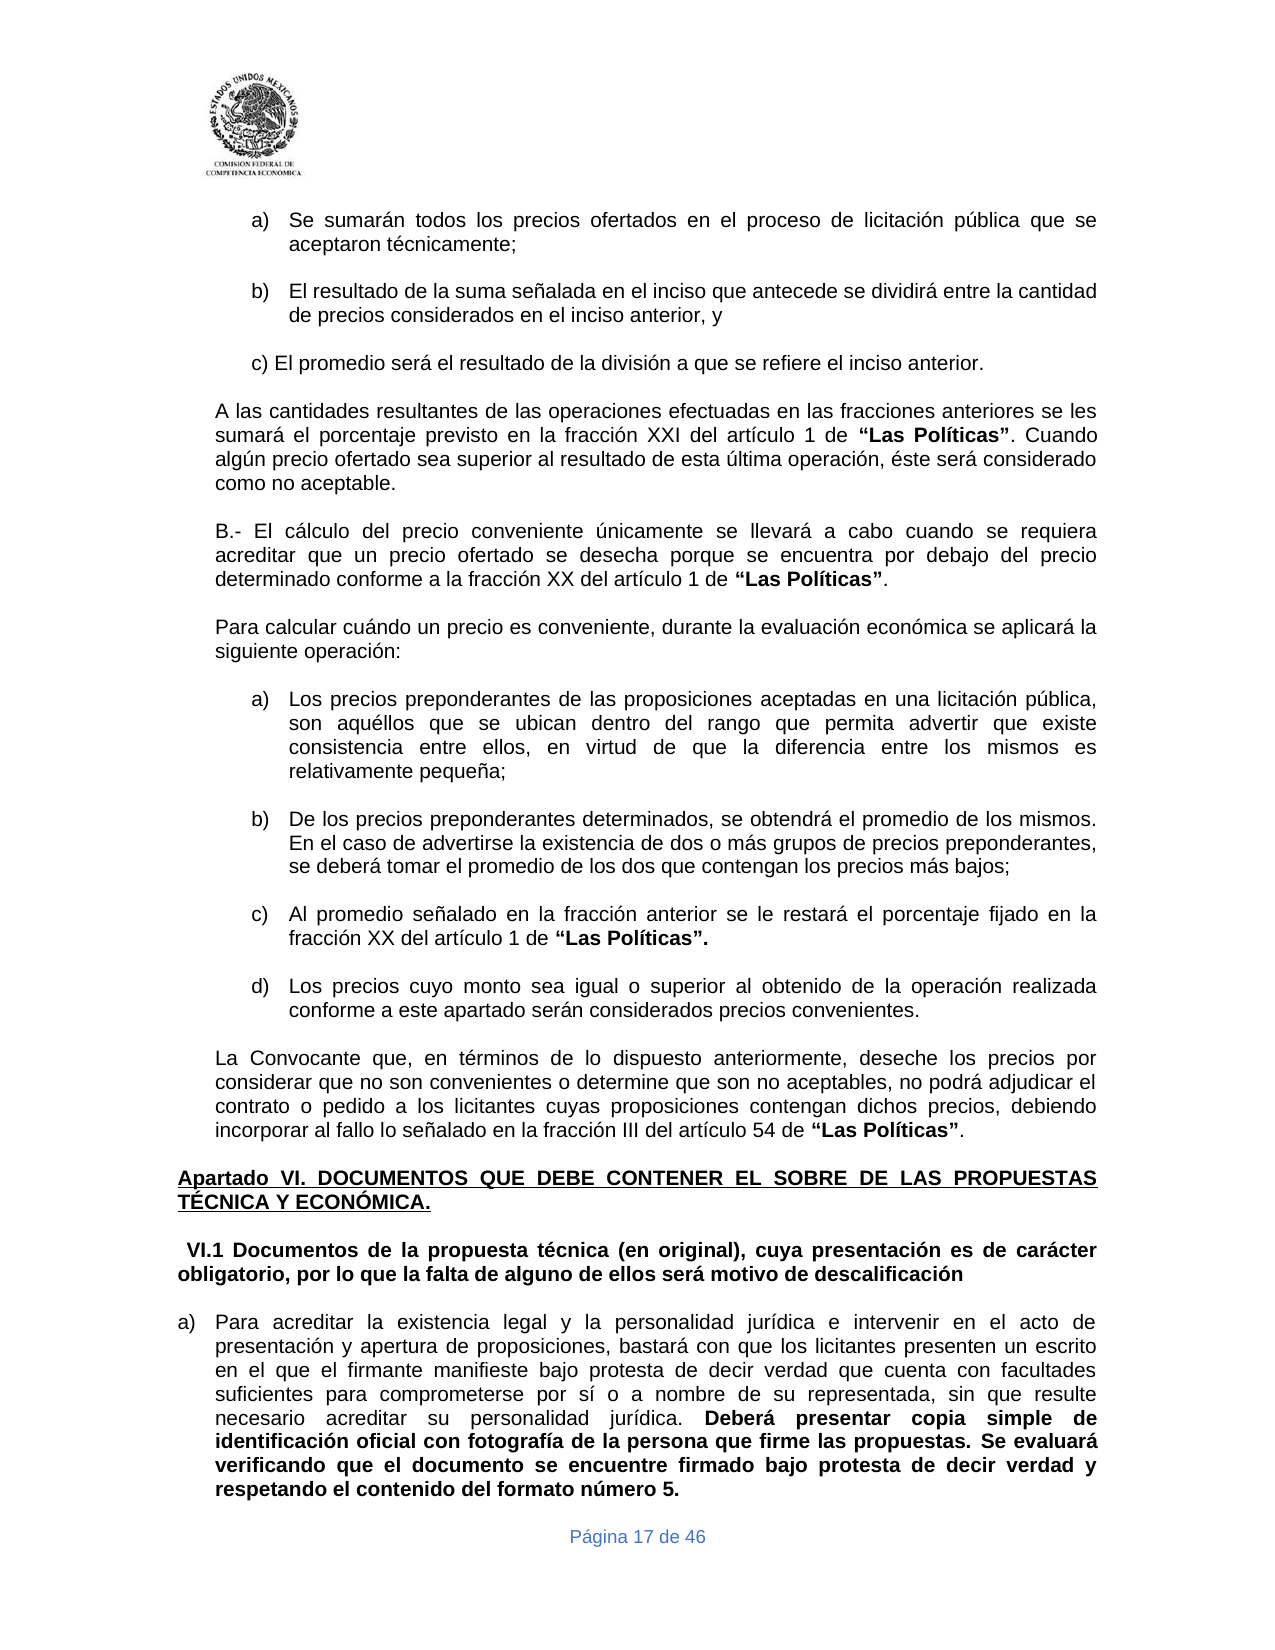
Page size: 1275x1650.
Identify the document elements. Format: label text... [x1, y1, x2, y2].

list De los precios preponderantes determinados, se obtendrá el promedio de los mismos. En el caso de advertirse la existencia de dos o más grupos de precios preponderantes, se deberá tomar el promedio de los dos que contengan los precios más bajos; [251, 806, 1098, 878]
list c) El promedio será el resultado de la división a que se refiere el inciso anterior. [251, 351, 1098, 375]
list La Convocante que, en términos de lo dispuesto anteriormente, deseche los precios por considerar que no son convenientes o determine que son no aceptables, no podrá adjudicar el contrato o pedido a los licitantes cuyas proposiciones contengan dichos precios, debiendo incorporar al fallo lo señalado en la fracción III del artículo 54 de “Las Políticas”. [215, 1046, 1098, 1142]
list El resultado de la suma señalada en el inciso que antecede se dividirá entre la cantidad de precios considerados en el inciso anterior, y [251, 279, 1098, 327]
list Apartado VI. DOCUMENTOS QUE DEBE CONTENER EL SOBRE DE LAS PROPUESTAS TÉCNICA Y ECONÓMICA. [177, 1188, 1098, 1214]
list Para calcular cuándo un precio es conveniente, durante la evaluación económica se aplicará la siguiente operación: [215, 615, 1098, 663]
list A las cantidades resultantes de las operaciones efectuadas en las fracciones anteriores se les sumará el porcentaje previsto en la fracción XXI del artículo 1 de “Las Políticas”. Cuando algún precio ofertado sea superior al resultado de esta última operación, éste será considerado como no aceptable. [215, 399, 1098, 495]
picture [188, 73, 322, 179]
list B.- El cálculo del precio conveniente únicamente se llevará a cabo cuando se requiera acreditar que un precio ofertado se desecha porque se encuentra por debajo del precio determinado conforme a la fracción XX del artículo 1 de “Las Políticas”. [215, 519, 1098, 591]
list Al promedio señalado en la fracción anterior se le restará el porcentaje fijado en la fracción XX del artículo 1 de “Las Políticas”. [251, 902, 1098, 950]
list Los precios preponderantes de las proposiciones aceptadas en una licitación pública, son aquéllos que se ubican dentro del rango que permita advertir que existe consistencia entre ellos, en virtud de que la diferencia entre los mismos es relativamente pequeña; [251, 687, 1098, 782]
list Para acreditar la existencia legal y la personalidad jurídica e intervenir en el acto de presentación y apertura de proposiciones, bastará con que los licitantes presenten un escrito en el que el firmante manifieste bajo protesta de decir verdad que cuenta con facultades suficientes para comprometerse por sí o a nombre de su representada, sin que resulte necesario acreditar su personalidad jurídica. Deberá presentar copia simple de identificación oficial con fotografía de la persona que firme las propuestas. Se evaluará verificando que el documento se encuentre firmado bajo protesta de decir verdad y respetando el contenido del formato número 5. [177, 1309, 1098, 1501]
list Se sumarán todos los precios ofertados en el proceso de licitación pública que se aceptaron técnicamente; [251, 207, 1098, 255]
list Los precios cuyo monto sea igual o superior al obtenido de la operación realizada conforme a este apartado serán considerados precios convenientes. [251, 974, 1098, 1022]
text VI.1 Documentos de la propuesta técnica (en original), cuya presentación es de carácter obligatorio, por lo que la falta de alguno de ellos será motivo de descalificación [177, 1238, 1098, 1286]
list Apartado VI. DOCUMENTOS QUE DEBE CONTENER EL SOBRE DE LAS PROPUESTAS TÉCNICA Y ECONÓMICA. [177, 1166, 1098, 1187]
